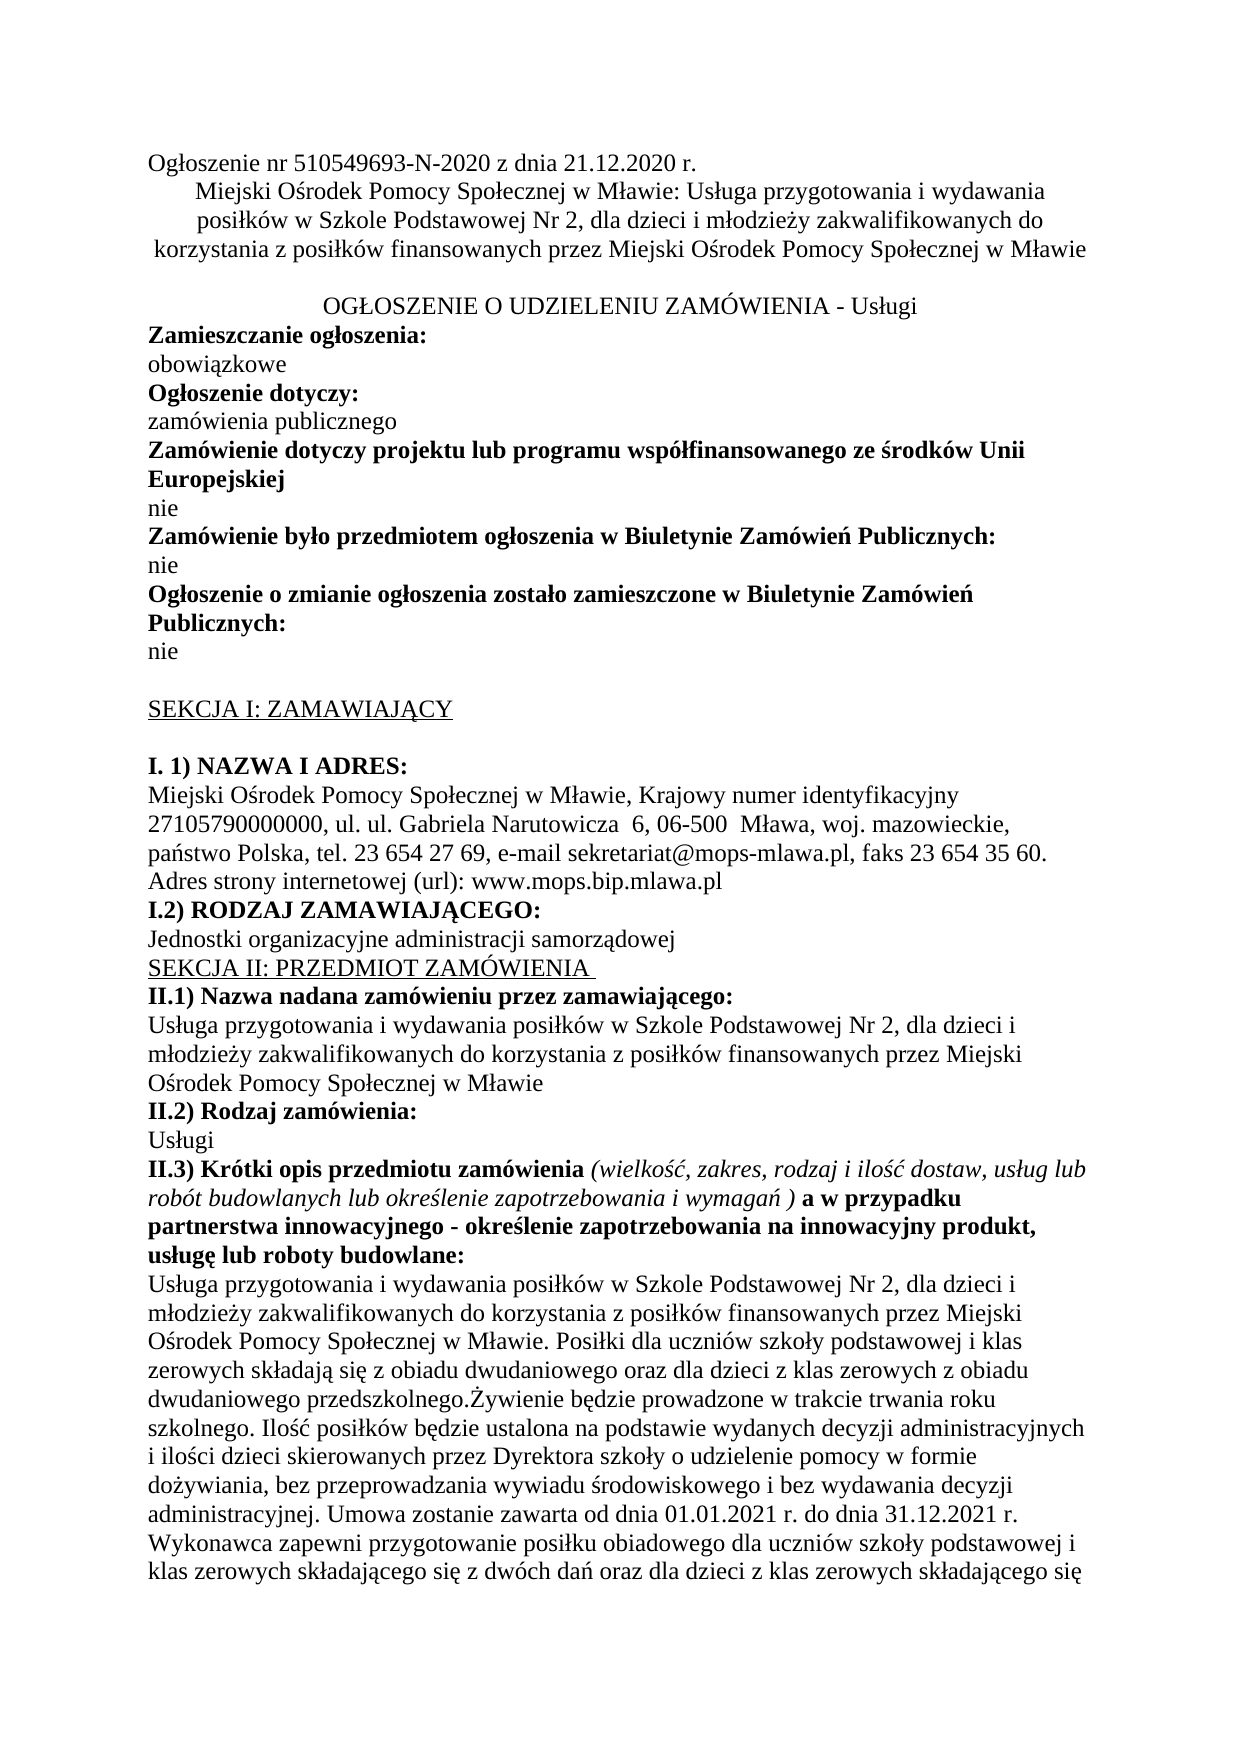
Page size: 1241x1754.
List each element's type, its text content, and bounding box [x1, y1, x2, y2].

text I.2) RODZAJ ZAMAWIAJĄCEGO: [148, 895, 1093, 924]
text obowiązkowe [148, 349, 1093, 378]
text II.3) Krótki opis przedmiotu zamówienia (wielkość, zakres, rodzaj i ilość dostaw, usług lub robót budowlanych lub określenie zapotrzebowania i wymagań ) a w przypadku partnerstwa innowacyjnego - określenie zapotrzebowania na innowacyjny produkt, usługę lub roboty budowlane: [148, 1154, 1093, 1269]
text Ogłoszenie o zmianie ogłoszenia zostało zamieszczone w Biuletynie Zamówień Publicznych: [148, 579, 1093, 636]
text Zamówienie było przedmiotem ogłoszenia w Biuletynie Zamówień Publicznych: [148, 521, 1093, 550]
text Jednostki organizacyjne administracji samorządowej [148, 924, 1093, 953]
text Zamieszczanie ogłoszenia: [148, 320, 1093, 349]
text Usługa przygotowania i wydawania posiłków w Szkole Podstawowej Nr 2, dla dzieci i młodzieży zakwalifikowanych do korzystania z posiłków finansowanych przez Miejski Ośrodek Pomocy Społecznej w Mławie [148, 1010, 1093, 1096]
text SEKCJA II: PRZEDMIOT ZAMÓWIENIA [148, 953, 1093, 981]
text Zamówienie dotyczy projektu lub programu współfinansowanego ze środków Unii Europejskiej [148, 435, 1093, 493]
text Ogłoszenie nr 510549693-N-2020 z dnia 21.12.2020 r. [148, 148, 1093, 176]
text II.2) Rodzaj zamówienia: [148, 1096, 1093, 1125]
text zamówienia publicznego [148, 406, 1093, 435]
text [148, 1269, 1093, 1585]
text I. 1) NAZWA I ADRES: [148, 751, 1093, 780]
text Miejski Ośrodek Pomocy Społecznej w Mławie, Krajowy numer identyfikacyjny 27105790000000, ul. ul. Gabriela Narutowicza 6, 06-500 Mława, woj. mazowieckie, państwo Polska, tel. 23 654 27 69, e-mail sekretariat@mops-mlawa.pl, faks 23 654 35 60. Adres strony internetowej (url): www.mops.bip.mlawa.pl [148, 780, 1093, 895]
text SEKCJA I: ZAMAWIAJĄCY [148, 694, 1093, 723]
text II.1) Nazwa nadana zamówieniu przez zamawiającego: [148, 981, 1093, 1010]
text nie [148, 493, 1093, 521]
text Miejski Ośrodek Pomocy Społecznej w Mławie: Usługa przygotowania i wydawania posiłków w Szkole Podstawowej Nr 2, dla dzieci i młodzieży zakwalifikowanych do korzystania z posiłków finansowanych przez Miejski Ośrodek Pomocy Społecznej w Mławie OGŁOSZENIE O UDZIELENIU ZAMÓWIENIA - Usługi [148, 176, 1093, 320]
text Ogłoszenie dotyczy: [148, 378, 1093, 406]
text nie [148, 636, 1093, 665]
text nie [148, 550, 1093, 579]
text Usługi [148, 1125, 1093, 1154]
